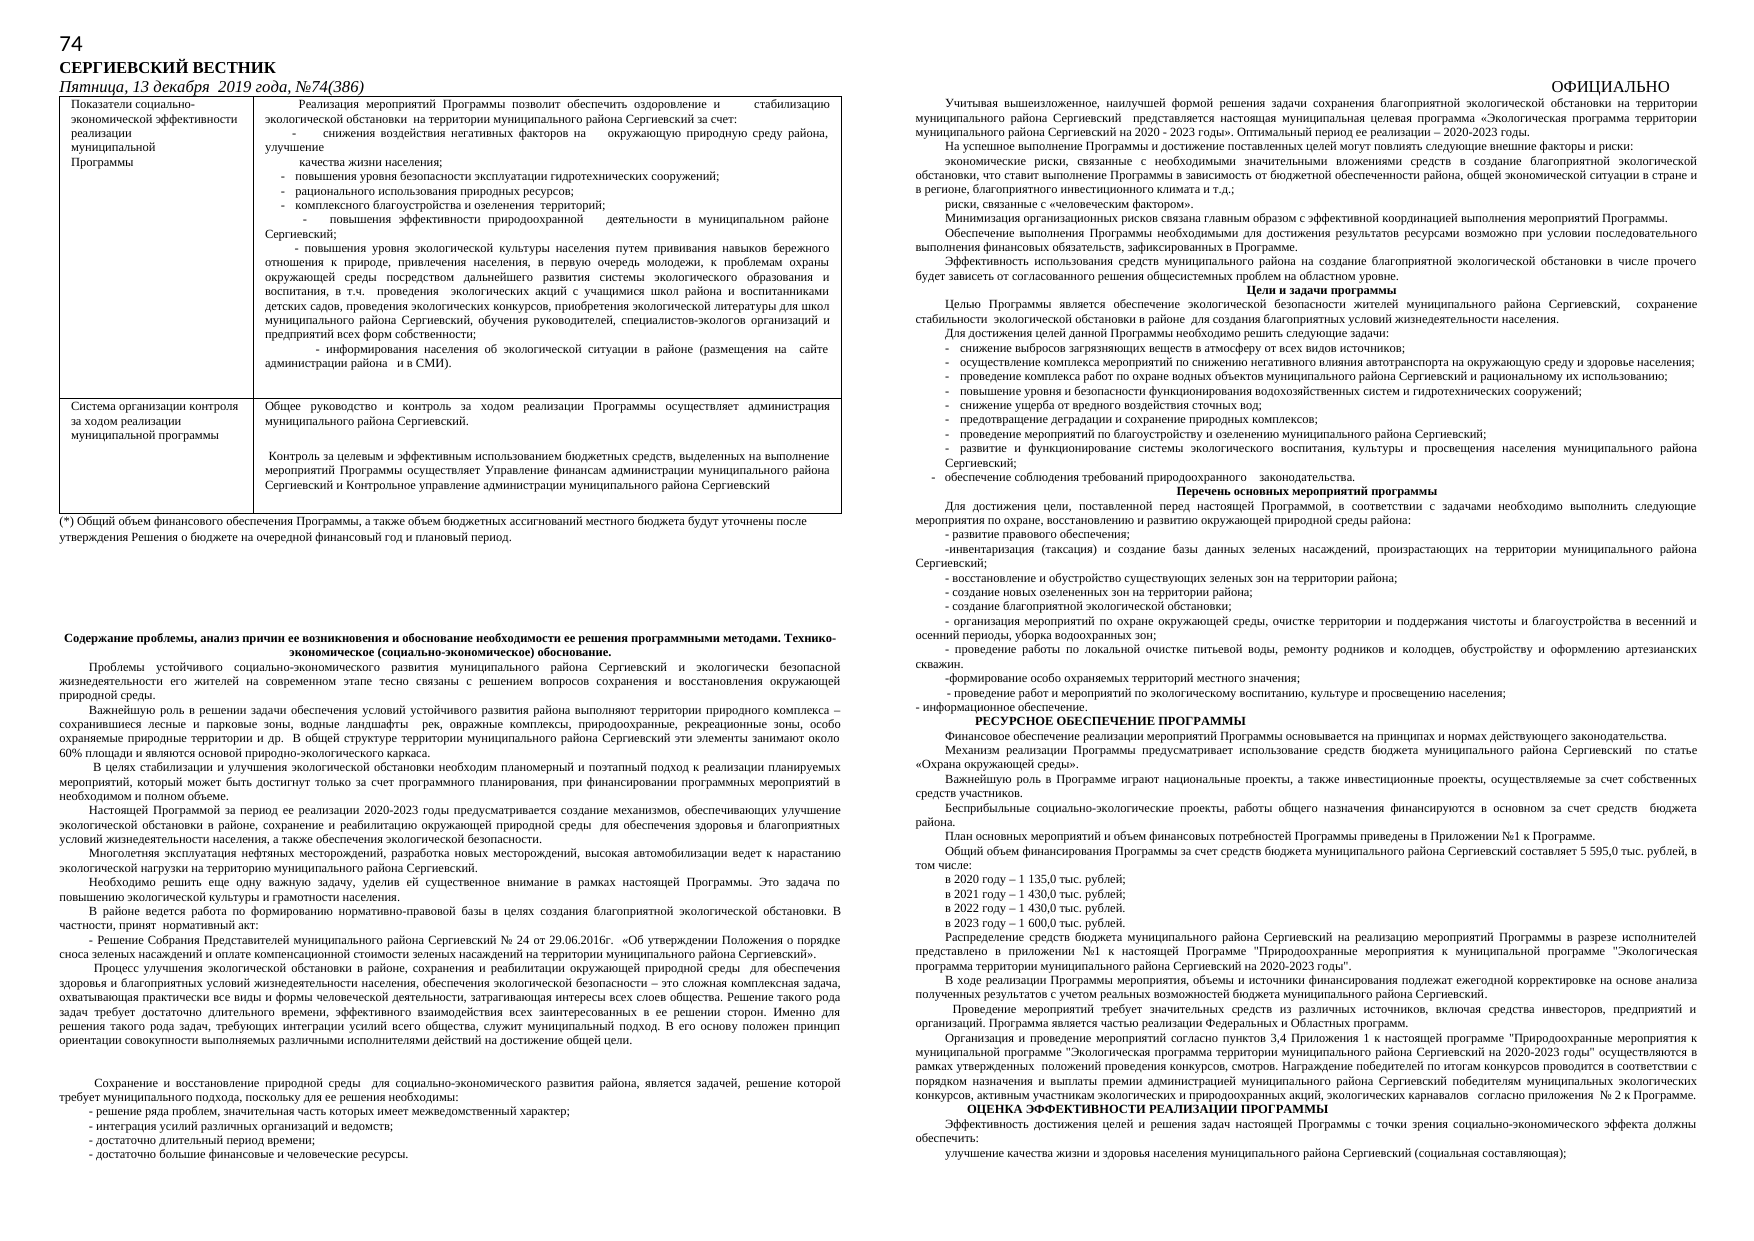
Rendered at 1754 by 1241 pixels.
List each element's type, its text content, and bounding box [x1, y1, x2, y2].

text - восстановление и обустройство существующих зеленых зон на территории района; [915, 570, 1698, 585]
text В районе ведется работа по формированию нормативно-правовой базы в целях создания благоприятной экологической обстановки. В частности, принят нормативный акт: [59, 904, 842, 932]
text - проведение работы по локальной очистке питьевой воды, ремонту родников и колодцев, обустройству и оформлению артезианских скважин. [915, 642, 1698, 671]
list осуществление комплекса мероприятий по снижению негативного влияния автотранспорта на окружающую среду и здоровье населения; [945, 355, 1698, 369]
text - достаточно длительный период времени; [59, 1133, 842, 1147]
text Учитывая вышеизложенное, наилучшей формой решения задачи сохранения благоприятной экологической обстановки на территории муниципального района Сергиевский представляется настоящая муниципальная целевая программа «Экологическая программа территории муниципального района Сергиевский на 2020 - 2023 годы». Оптимальный период ее реализации – 2020-2023 годы. [915, 96, 1698, 139]
text экономические риски, связанные с необходимыми значительными вложениями средств в создание благоприятной экологической обстановки, что ставит выполнение Программы в зависимость от бюджетной обеспеченности района, общей экономической ситуации в стране и в регионе, благоприятного инвестиционного климата и т.д.; [915, 153, 1698, 197]
text Важнейшую роль в решении задачи обеспечения условий устойчивого развития района выполняют территории природного комплекса – сохранившиеся лесные и парковые зоны, водные ландшафты рек, овражные комплексы, природоохранные, рекреационные зоны, особо охраняемые природные территории и др. В общей структуре территории муниципального района Сергиевский эти элементы занимают около 60% площади и являются основой природно-экологического каркаса. [59, 702, 842, 760]
text Бесприбыльные социально-экологические проекты, работы общего назначения финансируются в основном за счет средств бюджета района. [915, 800, 1698, 829]
text Организация и проведение мероприятий согласно пунктов 3,4 Приложения 1 к настоящей программе "Природоохранные мероприятия к муниципальной программе "Экологическая программа территории муниципального района Сергиевский на 2020-2023 годы" осуществляются в рамках утвержденных положений проведения конкурсов, смотров. Награждение победителей по итогам конкурсов проводится в соответствии с порядком назначения и выплаты премии администрацией муниципального района Сергиевский победителям муниципальных экологических конкурсов, активным участникам экологических и природоохранных акций, экологических карнавалов согласно приложения № 2 к Программе. [915, 1030, 1698, 1102]
text План основных мероприятий и объем финансовых потребностей Программы приведены в Приложении №1 к Программе. [915, 829, 1698, 843]
text (*) Общий объем финансового обеспечения Программы, а также объем бюджетных ассигнований местного бюджета будут уточнены после утверждения Решения о бюджете на очередной финансовый год и плановый период. [59, 514, 842, 577]
list предотвращение деградации и сохранение природных комплексов; [945, 412, 1698, 427]
text - проведение работ и мероприятий по экологическому воспитанию, культуре и просвещению населения; [915, 685, 1698, 700]
text Финансовое обеспечение реализации мероприятий Программы основывается на принципах и нормах действующего законодательства. [915, 728, 1698, 743]
text Распределение средств бюджета муниципального района Сергиевский на реализацию мероприятий Программы в разрезе исполнителей представлено в приложении №1 к настоящей Программе "Природоохранные мероприятия к муниципальной программе "Экологическая программа территории муниципального района Сергиевский на 2020-2023 годы". [915, 930, 1698, 973]
text - достаточно большие финансовые и человеческие ресурсы. [59, 1147, 842, 1162]
text В ходе реализации Программы мероприятия, объемы и источники финансирования подлежат ежегодной корректировке на основе анализа полученных результатов с учетом реальных возможностей бюджета муниципального района Сергиевский. [915, 973, 1698, 1002]
text Необходимо решить еще одну важную задачу, уделив ей существенное внимание в рамках настоящей Программы. Это задача по повышению экологической культуры и грамотности населения. [59, 875, 842, 904]
text На успешное выполнение Программы и достижение поставленных целей могут повлиять следующие внешние факторы и риски: [915, 139, 1698, 153]
text Настоящей Программой за период ее реализации 2020-2023 годы предусматривается создание механизмов, обеспечивающих улучшение экологической обстановки в районе, сохранение и реабилитацию окружающей природной среды для обеспечения здоровья и благоприятных условий жизнедеятельности населения, а также обеспечения экологической безопасности. [59, 803, 842, 846]
text - Решение Собрания Представителей муниципального района Сергиевский № 24 от 29.06.2016г. «Об утверждении Положения о порядке сноса зеленых насаждений и оплате компенсационной стоимости зеленых насаждений на территории муниципального района Сергиевский». [59, 932, 842, 961]
text - развитие правового обеспечения; [915, 527, 1698, 542]
text в 2022 году – 1 430,0 тыс. рублей. [915, 901, 1698, 915]
text Цели и задачи программы [915, 283, 1698, 297]
text в 2023 году – 1 600,0 тыс. рублей. [915, 915, 1698, 930]
text Общий объем финансирования Программы за счет средств бюджета муниципального района Сергиевский составляет 5 595,0 тыс. рублей, в том числе: [915, 843, 1698, 872]
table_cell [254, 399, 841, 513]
text Сохранение и восстановление природной среды для социально-экономического развития района, является задачей, решение которой требует муниципального подхода, поскольку для ее решения необходимы: [59, 1075, 842, 1104]
text риски, связанные с «человеческим фактором». [915, 197, 1698, 211]
text Эффективность использования средств муниципального района на создание благоприятной экологической обстановки в числе прочего будет зависеть от согласованного решения общесистемных проблем на областном уровне. [915, 254, 1698, 283]
text Проведение мероприятий требует значительных средств из различных источников, включая средства инвесторов, предприятий и организаций. Программа является частью реализации Федеральных и Областных программ. [915, 1002, 1698, 1030]
text Механизм реализации Программы предусматривает использование средств бюджета муниципального района Сергиевский по статье «Охрана окружающей среды». [915, 743, 1698, 772]
text улучшение качества жизни и здоровья населения муниципального района Сергиевский (социальная составляющая); [915, 1145, 1698, 1160]
text в 2021 году – 1 430,0 тыс. рублей; [915, 887, 1698, 901]
text Обеспечение выполнения Программы необходимыми для достижения результатов ресурсами возможно при условии последовательного выполнения финансовых обязательств, зафиксированных в Программе. [915, 225, 1698, 254]
text Эффективность достижения целей и решения задач настоящей Программы с точки зрения социально-экономического эффекта должны обеспечить: [915, 1117, 1698, 1145]
list проведение комплекса работ по охране водных объектов муниципального района Сергиевский и рациональному их использованию; [945, 369, 1698, 383]
list развитие и функционирование системы экологического воспитания, культуры и просвещения населения муниципального района Сергиевский; [945, 441, 1698, 470]
text - создание благоприятной экологической обстановки; [915, 599, 1698, 613]
text Перечень основных мероприятий программы [915, 484, 1698, 498]
list повышение уровня и безопасности функционирования водохозяйственных систем и гидротехнических сооружений; [945, 383, 1698, 398]
text - информационное обеспечение. [915, 700, 1698, 714]
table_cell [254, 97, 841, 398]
text Минимизация организационных рисков связана главным образом с эффективной координацией выполнения мероприятий Программы. [915, 211, 1698, 225]
text ОЦЕНКА ЭФФЕКТИВНОСТИ РЕАЛИЗАЦИИ ПРОГРАММЫ [915, 1102, 1698, 1117]
text - интеграция усилий различных организаций и ведомств; [59, 1118, 842, 1133]
text Целью Программы является обеспечение экологической безопасности жителей муниципального района Сергиевский, сохранение стабильности экологической обстановки в районе для создания благоприятных условий жизнедеятельности населения. [915, 297, 1698, 326]
text Процесс улучшения экологической обстановки в районе, сохранения и реабилитации окружающей природной среды для обеспечения здоровья и благоприятных условий жизнедеятельности населения, обеспечения экологической безопасности – это сложная комплексная задача, охватывающая практически все виды и формы человеческой деятельности, затрагивающая интересы всех слоев общества. Решение такого рода задач требует достаточно длительного времени, эффективного взаимодействия всех заинтересованных в ее решении сторон. Именно для решения такого рода задач, требующих интеграции усилий всего общества, служит муниципальный подход. В его основу положен принцип ориентации совокупности выполняемых различными исполнителями действий на достижение общей цели. [59, 961, 842, 1047]
text В целях стабилизации и улучшения экологической обстановки необходим планомерный и поэтапный подход к реализации планируемых мероприятий, который может быть достигнут только за счет программного планирования, при финансировании программных мероприятий в необходимом и полном объеме. [59, 760, 842, 803]
text Для достижения целей данной Программы необходимо решить следующие задачи: [915, 326, 1698, 340]
list снижение ущерба от вредного воздействия сточных вод; [945, 398, 1698, 412]
text -инвентаризация (таксация) и создание базы данных зеленых насаждений, произрастающих на территории муниципального района Сергиевский; [915, 542, 1698, 570]
text - организация мероприятий по охране окружающей среды, очистке территории и поддержания чистоты и благоустройства в весенний и осенний периоды, уборка водоохранных зон; [915, 613, 1698, 642]
text РЕСУРСНОЕ ОБЕСПЕЧЕНИЕ ПРОГРАММЫ [915, 714, 1698, 728]
text - обеспечение соблюдения требований природоохранного законодательства. [915, 470, 1698, 484]
text Важнейшую роль в Программе играют национальные проекты, а также инвестиционные проекты, осуществляемые за счет собственных средств участников. [915, 772, 1698, 800]
text Многолетняя эксплуатация нефтяных месторождений, разработка новых месторождений, высокая автомобилизации ведет к нарастанию экологической нагрузки на территорию муниципального района Сергиевский. [59, 846, 842, 875]
text в 2020 году – 1 135,0 тыс. рублей; [915, 872, 1698, 887]
text Проблемы устойчивого социально-экономического развития муниципального района Сергиевский и экологически безопасной жизнедеятельности его жителей на современном этапе тесно связаны с решением вопросов сохранения и восстановления окружающей природной среды. [59, 659, 842, 702]
text -формирование особо охраняемых территорий местного значения; [915, 671, 1698, 685]
text - решение ряда проблем, значительная часть которых имеет межведомственный характер; [59, 1104, 842, 1118]
text Для достижения цели, поставленной перед настоящей Программой, в соответствии с задачами необходимо выполнить следующие мероприятия по охране, восстановлению и развитию окружающей природной среды района: [915, 498, 1698, 527]
text - создание новых озелененных зон на территории района; [915, 585, 1698, 599]
list проведение мероприятий по благоустройству и озеленению муниципального района Сергиевский; [945, 427, 1698, 441]
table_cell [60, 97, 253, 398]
list снижение выбросов загрязняющих веществ в атмосферу от всех видов источников; [945, 340, 1698, 355]
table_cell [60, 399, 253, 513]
text Содержание проблемы, анализ причин ее возникновения и обоснование необходимости ее решения программными методами. Технико-экономическое (социально-экономическое) обоснование. [59, 631, 842, 659]
